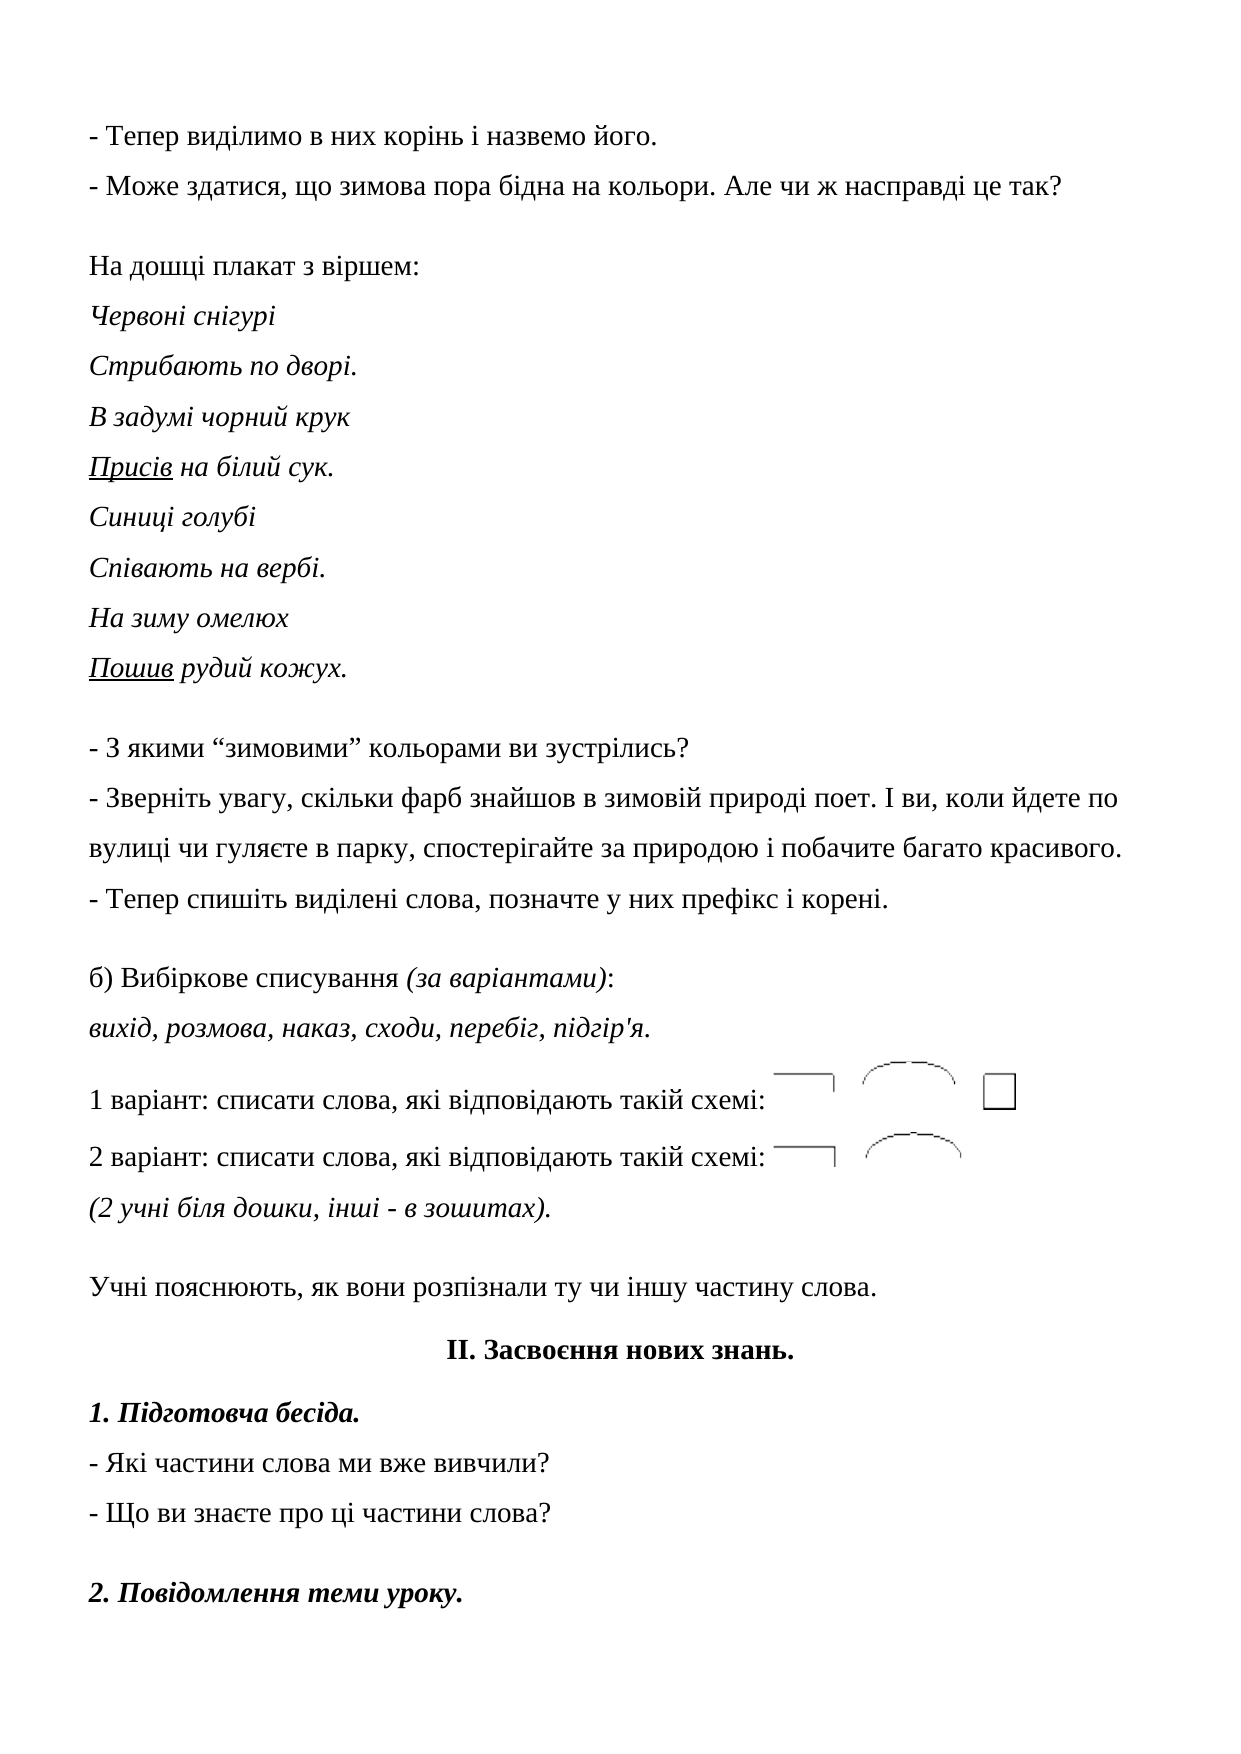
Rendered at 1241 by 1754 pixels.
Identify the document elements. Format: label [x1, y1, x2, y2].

table_header [89, 118, 1152, 1608]
picture [773, 1132, 962, 1167]
picture [773, 1061, 1016, 1110]
